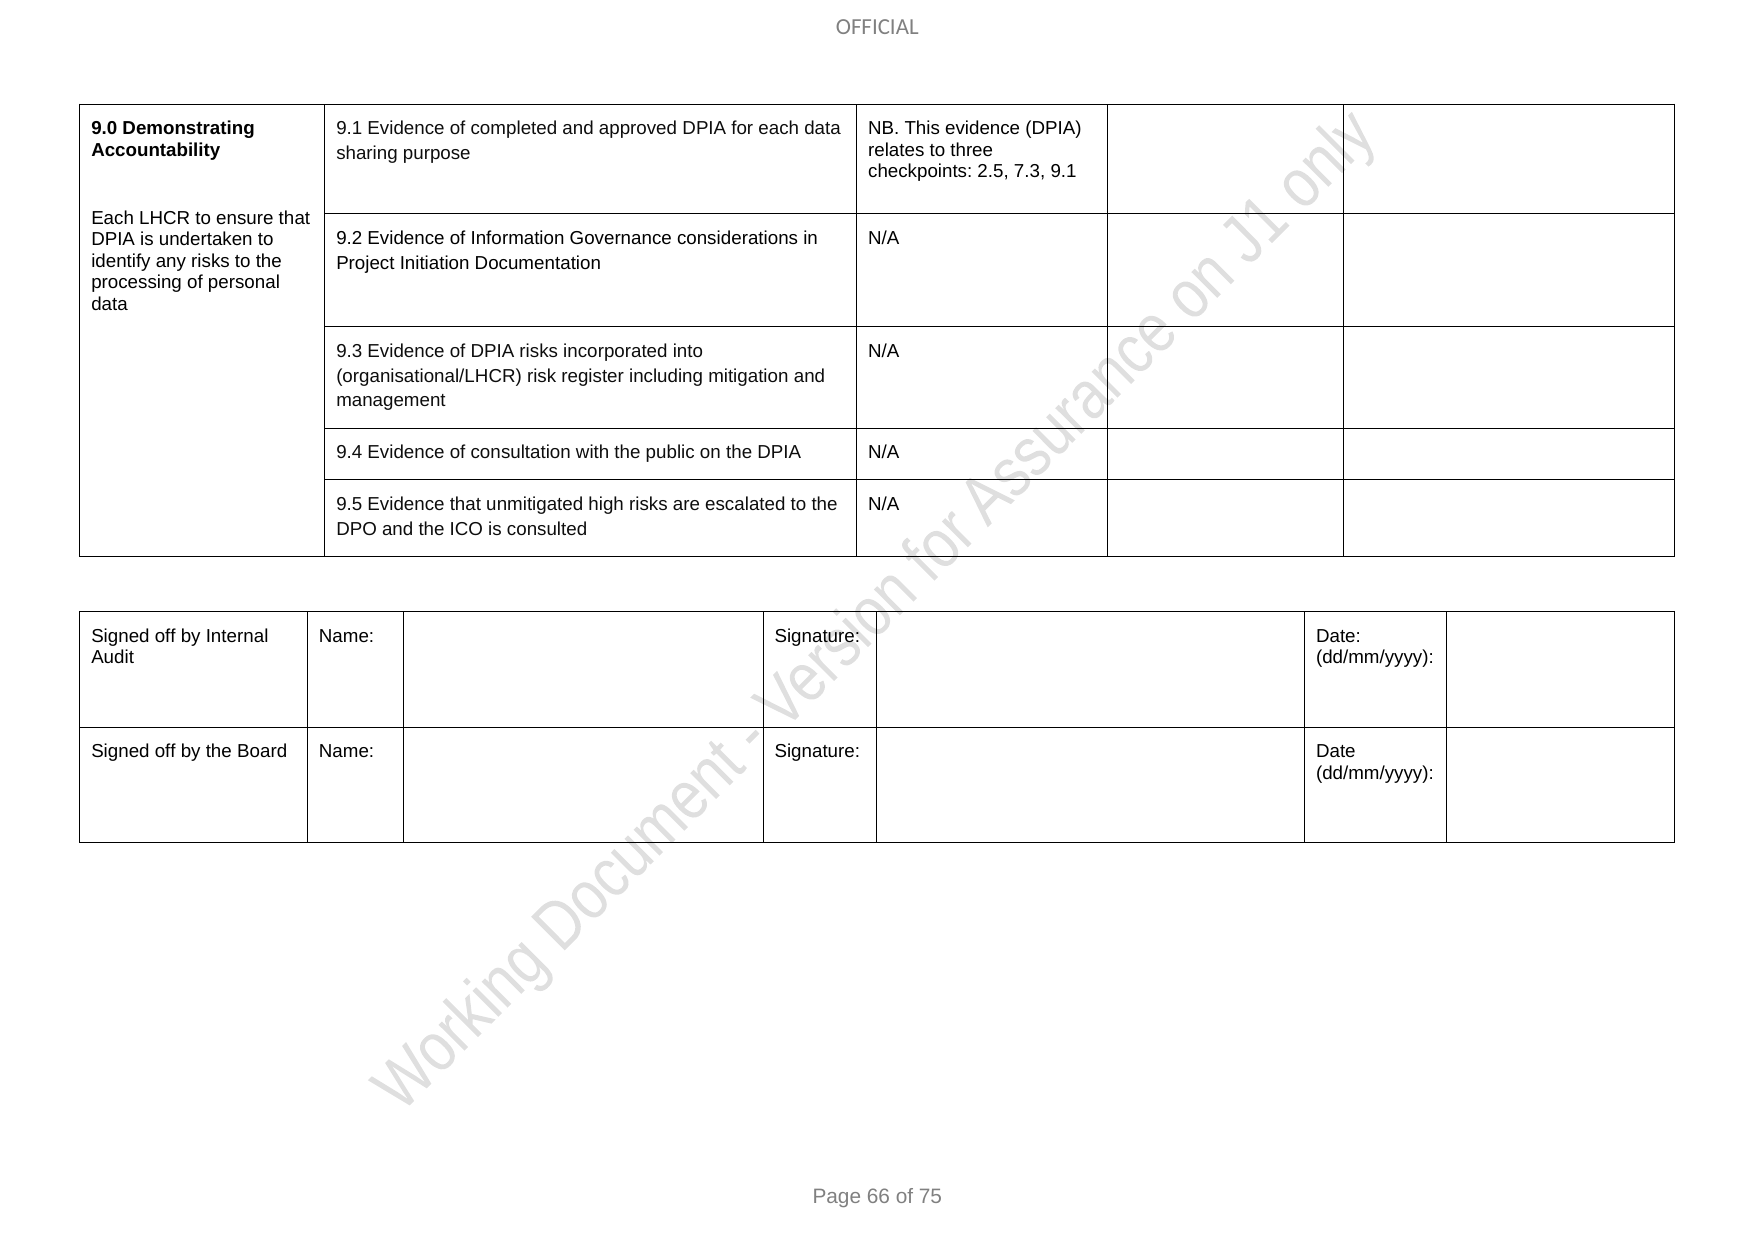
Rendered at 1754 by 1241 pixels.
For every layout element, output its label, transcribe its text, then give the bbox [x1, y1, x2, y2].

table_header [1447, 612, 1674, 727]
table_cell Signed off by the Board [80, 728, 307, 842]
table_cell N/A [857, 429, 1107, 479]
table_cell [1108, 480, 1343, 556]
table_header [404, 612, 763, 727]
table_cell [404, 728, 763, 842]
table_cell 9.2 Evidence of Information Governance considerations in Project Initiation Documentation [325, 214, 856, 326]
table_cell [877, 728, 1304, 842]
table_header [877, 612, 1304, 727]
table_cell 9.4 Evidence of consultation with the public on the DPIA [325, 429, 856, 479]
table_cell N/A [857, 327, 1107, 427]
table_cell [1344, 214, 1674, 326]
table_cell 9.1 Evidence of completed and approved DPIA for each data sharing purpose [325, 105, 856, 213]
table_cell 9.0 Demonstrating Accountability Each LHCR to ensure that DPIA is undertaken to identify any risks to the processing of personal data [80, 105, 324, 556]
table_cell [1447, 728, 1674, 842]
table_cell 9.3 Evidence of DPIA risks incorporated into (organisational/LHCR) risk register including mitigation and management [325, 327, 856, 427]
table_cell N/A [857, 214, 1107, 326]
table_cell [1108, 429, 1343, 479]
table_header Date: (dd/mm/yyyy): [1305, 612, 1446, 727]
table_cell [1108, 214, 1343, 326]
table_cell Date (dd/mm/yyyy): [1305, 728, 1446, 842]
table_cell NB. This evidence (DPIA) relates to three checkpoints: 2.5, 7.3, 9.1 [857, 105, 1107, 213]
table_cell [1344, 429, 1674, 479]
table_cell [1108, 327, 1343, 427]
table_cell [1344, 105, 1674, 213]
table_cell [1108, 105, 1343, 213]
table_cell 9.5 Evidence that unmitigated high risks are escalated to the DPO and the ICO is consulted [325, 480, 856, 556]
table_cell N/A [857, 480, 1107, 556]
table_header Signature: [764, 612, 876, 727]
table_header Signed off by Internal Audit [80, 612, 307, 727]
table_cell [1344, 327, 1674, 427]
table_header Name: [308, 612, 403, 727]
table_cell Signature: [764, 728, 876, 842]
table_cell [1344, 480, 1674, 556]
table_cell Name: [308, 728, 403, 842]
